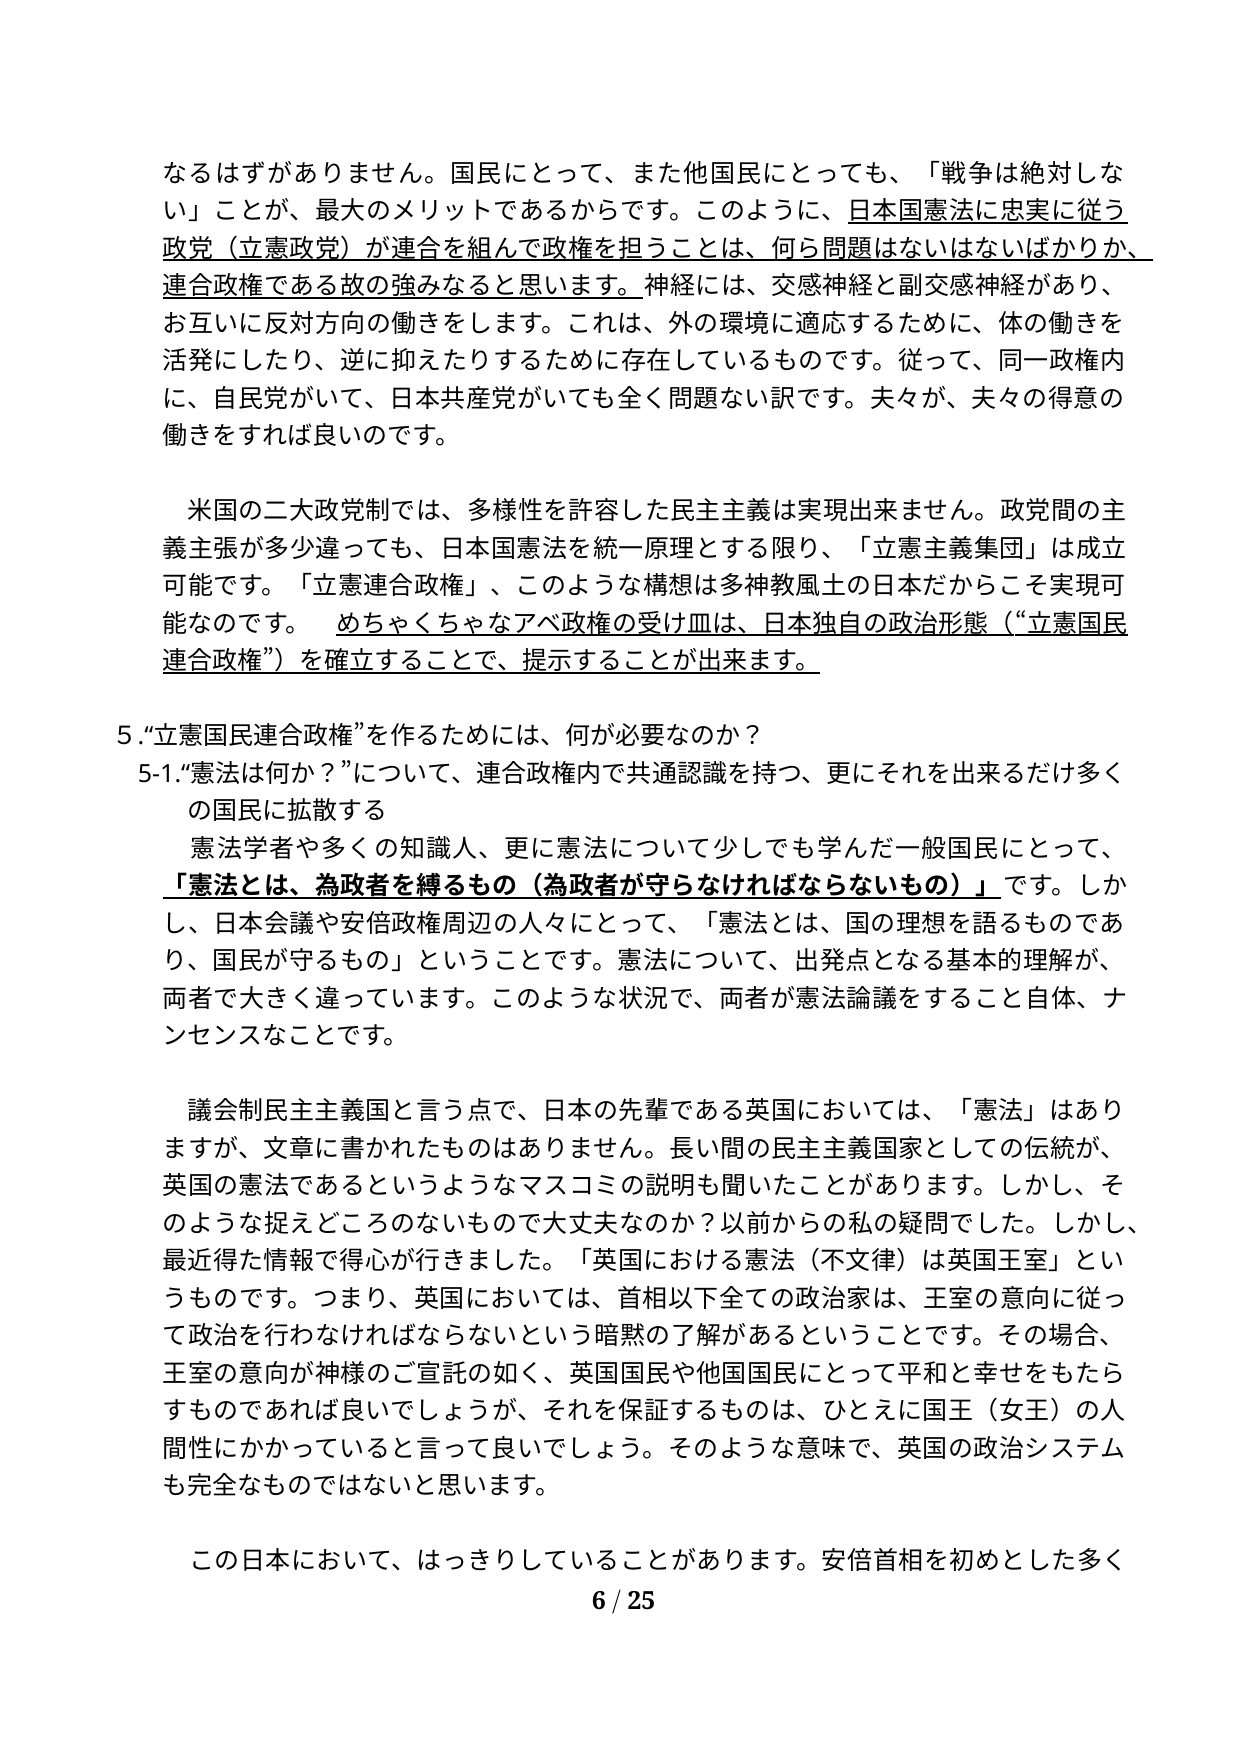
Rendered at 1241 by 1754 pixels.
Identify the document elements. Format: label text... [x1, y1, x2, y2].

text 憲法学者や多くの知識人、更に憲法について少しでも学んだ一般国民にとって、「憲法とは、為政者を縛るもの（為政者が守らなければならないもの）」です。しかし、日本会議や安倍政権周辺の人々にとって、「憲法とは、国の理想を語るものであり、国民が守るもの」ということです。憲法について、出発点となる基本的理解が、両者で大きく違っています。このような状況で、両者が憲法論議をすること自体、ナンセンスなことです。 [112, 828, 1128, 1053]
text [112, 1540, 1128, 1578]
text ５.“立憲国民連合政権”を作るためには、何が必要なのか？ [112, 715, 1128, 753]
text 議会制民主主義国と言う点で、日本の先輩である英国においては、「憲法」はありますが、文章に書かれたものはありません。長い間の民主主義国家としての伝統が、英国の憲法であるというようなマスコミの説明も聞いたことがあります。しかし、そのような捉えどころのないもので大丈夫なのか？以前からの私の疑問でした。しかし、最近得た情報で得心が行きました。「英国における憲法（不文律）は英国王室」というものです。つまり、英国においては、首相以下全ての政治家は、王室の意向に従って政治を行わなければならないという暗黙の了解があるということです。その場合、王室の意向が神様のご宣託の如く、英国国民や他国国民にとって平和と幸せをもたらすものであれば良いでしょうが、それを保証するものは、ひとえに国王（女王）の人間性にかかっていると言って良いでしょう。そのような意味で、英国の政治システムも完全なものではないと思います。 [162, 1090, 1128, 1503]
text 5-1.“憲法は何か？”について、連合政権内で共通認識を持つ、更にそれを出来るだけ多くの国民に拡散する [112, 753, 1128, 828]
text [162, 153, 1128, 259]
text 米国の二大政党制では、多様性を許容した民主主義は実現出来ません。政党間の主義主張が多少違っても、日本国憲法を統一原理とする限り、「立憲主義集団」は成立可能です。「立憲連合政権」、このような構想は多神教風土の日本だからこそ実現可能なのです。 めちゃくちゃなアベ政権の受け皿は、日本独自の政治形態（“立憲国民連合政権”）を確立することで、提示することが出来ます。 [162, 490, 1128, 678]
